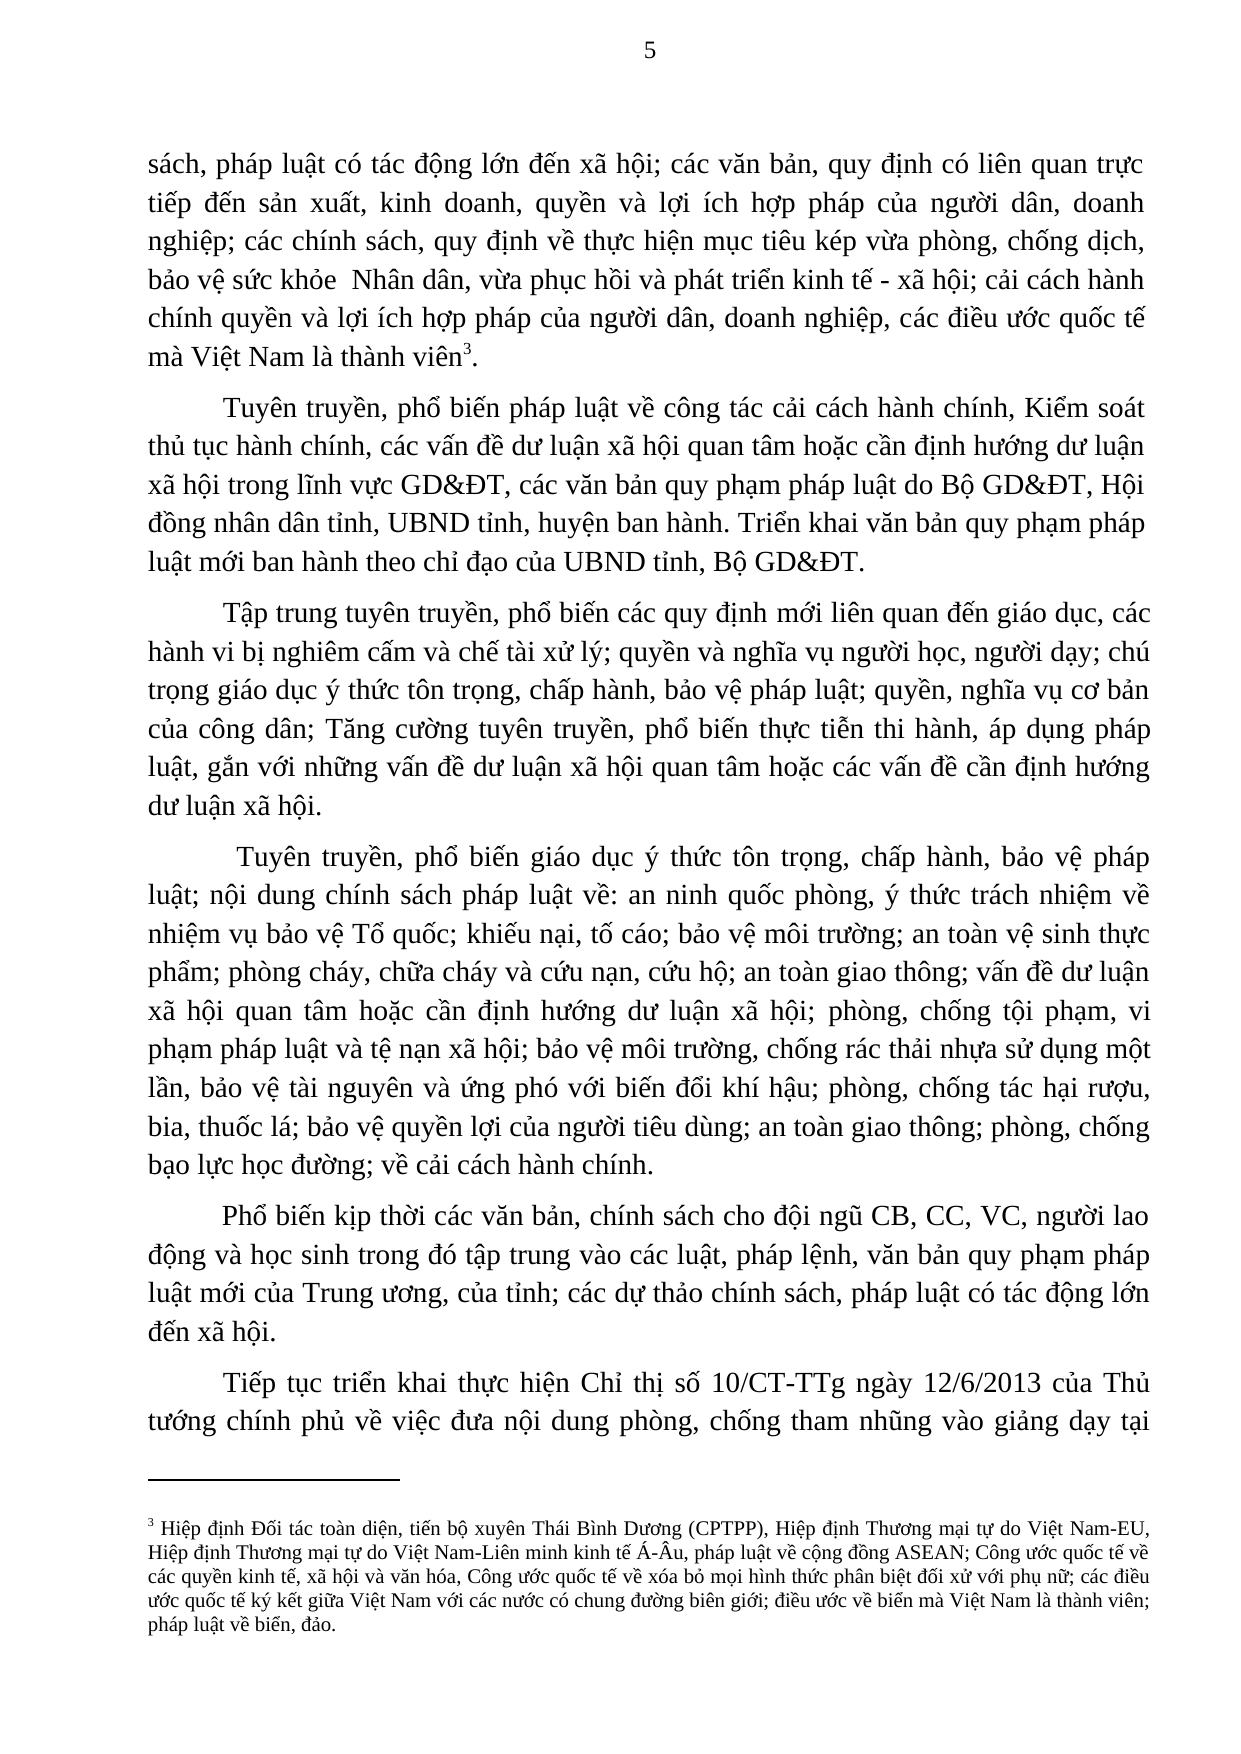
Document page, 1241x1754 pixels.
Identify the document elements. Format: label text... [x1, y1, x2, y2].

text Tập trung tuyên truyền, phổ biến các quy định mới liên quan đến giáo dục, các hành vi bị nghiêm cấm và chế tài xử lý; quyền và nghĩa vụ người học, người dạy; chú trọng giáo dục ý thức tôn trọng, chấp hành, bảo vệ pháp luật; quyền, nghĩa vụ cơ bản của công dân; Tăng cường tuyên truyền, phổ biến thực tiễn thi hành, áp dụng pháp luật, gắn với những vấn đề dư luận xã hội quan tâm hoặc các vấn đề cần định hướng dư luận xã hội. [148, 595, 1152, 821]
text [148, 1365, 1152, 1437]
text Phổ biến kịp thời các văn bản, chính sách cho đội ngũ CB, CC, VC, người lao động và học sinh trong đó tập trung vào các luật, pháp lệnh, văn bản quy phạm pháp luật mới của Trung ương, của tỉnh; các dự thảo chính sách, pháp luật có tác động lớn đến xã hội. [148, 1198, 1152, 1347]
text Tuyên truyền, phổ biến pháp luật về công tác cải cách hành chính, Kiểm soát thủ tục hành chính, các vấn đề dư luận xã hội quan tâm hoặc cần định hướng dư luận xã hội trong lĩnh vực GD&ĐT, các văn bản quy phạm pháp luật do Bộ GD&ĐT, Hội đồng nhân dân tỉnh, UBND tỉnh, huyện ban hành. Triển khai văn bản quy phạm pháp luật mới ban hành theo chỉ đạo của UBND tỉnh, Bộ GD&ĐT. [148, 390, 1146, 578]
text Tuyên truyền, phổ biến giáo dục ý thức tôn trọng, chấp hành, bảo vệ pháp luật; nội dung chính sách pháp luật về: an ninh quốc phòng, ý thức trách nhiệm về nhiệm vụ bảo vệ Tổ quốc; khiếu nại, tố cáo; bảo vệ môi trường; an toàn vệ sinh thực phẩm; phòng cháy, chữa cháy và cứu nạn, cứu hộ; an toàn giao thông; vấn đề dư luận xã hội quan tâm hoặc cần định hướng dư luận xã hội; phòng, chống tội phạm, vi phạm pháp luật và tệ nạn xã hội; bảo vệ môi trường, chống rác thải nhựa sử dụng một lần, bảo vệ tài nguyên và ứng phó với biến đổi khí hậu; phòng, chống tác hại rượu, bia, thuốc lá; bảo vệ quyền lợi của người tiêu dùng; an toàn giao thông; phòng, chống bạo lực học đường; về cải cách hành chính. [148, 839, 1152, 1181]
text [148, 146, 1146, 372]
